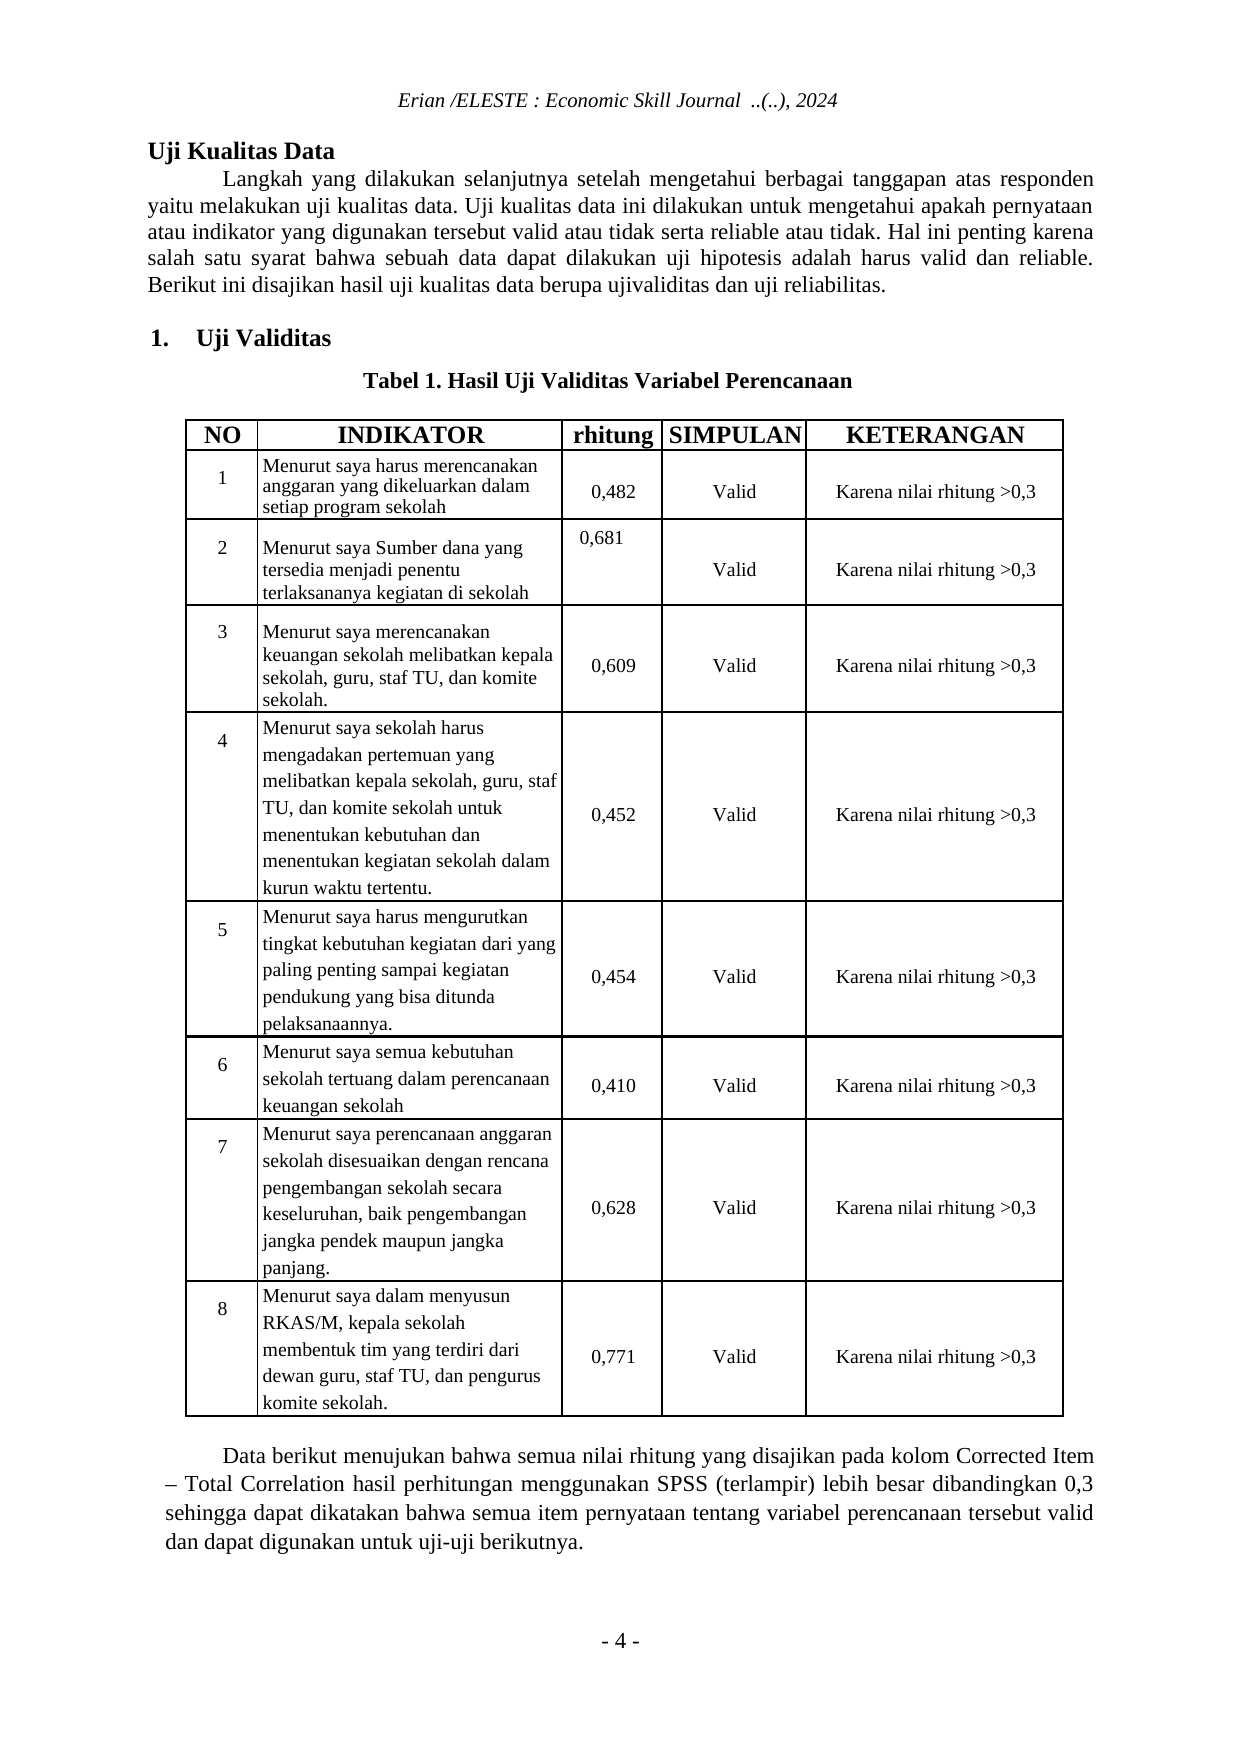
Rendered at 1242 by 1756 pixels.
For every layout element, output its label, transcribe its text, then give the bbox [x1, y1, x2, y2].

table_cell Karena nilai rhitung >0,3 [807, 1038, 1062, 1117]
table_cell Menurut saya harus mengurutkan tingkat kebutuhan kegiatan dari yang paling penting sampai kegiatan pendukung yang bisa ditunda pelaksanaannya. [258, 902, 561, 1035]
table_cell Karena nilai rhitung >0,3 [807, 606, 1062, 711]
table_header INDIKATOR [258, 421, 561, 449]
table_header NO [187, 421, 257, 449]
table_cell Karena nilai rhitung >0,3 [807, 451, 1062, 518]
table_cell Menurut saya Sumber dana yang tersedia menjadi penentu terlaksananya kegiatan di sekolah [258, 520, 561, 604]
text Data berikut menujukan bahwa semua nilai rhitung yang disajikan pada kolom Corrected Item – Total Correlation hasil perhitungan menggunakan SPSS (terlampir) lebih besar dibandingkan 0,3 sehingga dapat dikatakan bahwa semua item pernyataan tentang variabel perencanaan tersebut valid dan dapat digunakan untuk uji-uji berikutnya. [165, 1442, 1095, 1556]
table_cell 0,771 [563, 1282, 661, 1415]
table_cell 6 [187, 1038, 257, 1117]
table_cell 0,681 [563, 520, 661, 604]
table_cell Menurut saya semua kebutuhan sekolah tertuang dalam perencanaan keuangan sekolah [258, 1038, 561, 1117]
table_cell Valid [663, 451, 805, 518]
table_cell 5 [187, 902, 257, 1035]
table_cell 3 [187, 606, 257, 711]
table_cell Menurut saya sekolah harus mengadakan pertemuan yang melibatkan kepala sekolah, guru, staf TU, dan komite sekolah untuk menentukan kebutuhan dan menentukan kegiatan sekolah dalam kurun waktu tertentu. [258, 713, 561, 900]
subtitle Tabel 1. Hasil Uji Validitas Variabel Perencanaan [167, 367, 1048, 393]
text Langkah yang dilakukan selanjutnya setelah mengetahui berbagai tanggapan atas responden yaitu melakukan uji kualitas data. Uji kualitas data ini dilakukan untuk mengetahui apakah pernyataan atau indikator yang digunakan tersebut valid atau tidak serta reliable atau tidak. Hal ini penting karena salah satu syarat bahwa sebuah data dapat dilakukan uji hipotesis adalah harus valid dan reliable. Berikut ini disajikan hasil uji kualitas data berupa ujivaliditas dan uji reliabilitas. [147, 165, 1095, 297]
table_cell Valid [663, 1282, 805, 1415]
table_cell Karena nilai rhitung >0,3 [807, 902, 1062, 1035]
table_cell 2 [187, 520, 257, 604]
table_cell Menurut saya harus merencanakan anggaran yang dikeluarkan dalam setiap program sekolah [258, 451, 561, 518]
table_cell 7 [187, 1120, 257, 1279]
subtitle Uji Validitas [150, 323, 1139, 352]
table_cell Valid [663, 520, 805, 604]
table_cell 0,452 [563, 713, 661, 900]
table_header SIMPULAN [663, 421, 805, 449]
table_cell Karena nilai rhitung >0,3 [807, 1120, 1062, 1279]
table_cell 0,482 [563, 451, 661, 518]
table_cell Menurut saya perencanaan anggaran sekolah disesuaikan dengan rencana pengembangan sekolah secara keseluruhan, baik pengembangan jangka pendek maupun jangka panjang. [258, 1120, 561, 1279]
table_cell 4 [187, 713, 257, 900]
table_cell Valid [663, 1038, 805, 1117]
table_header KETERANGAN [807, 421, 1062, 449]
table_cell 0,410 [563, 1038, 661, 1117]
table_cell Menurut saya dalam menyusun RKAS/M, kepala sekolah membentuk tim yang terdiri dari dewan guru, staf TU, dan pengurus komite sekolah. [258, 1282, 561, 1415]
table_cell Valid [663, 606, 805, 711]
table_cell Karena nilai rhitung >0,3 [807, 1282, 1062, 1415]
table_cell 0,609 [563, 606, 661, 711]
table_cell Karena nilai rhitung >0,3 [807, 713, 1062, 900]
table_cell Valid [663, 902, 805, 1035]
table_cell Valid [663, 1120, 805, 1279]
table_cell 0,628 [563, 1120, 661, 1279]
subtitle Uji Kualitas Data [147, 136, 1139, 165]
table_cell 1 [187, 451, 257, 518]
table_header rhitung [563, 421, 661, 449]
table_cell 0,454 [563, 902, 661, 1035]
table_cell Karena nilai rhitung >0,3 [807, 520, 1062, 604]
table_cell Valid [663, 713, 805, 900]
table_cell Menurut saya merencanakan keuangan sekolah melibatkan kepala sekolah, guru, staf TU, dan komite sekolah. [258, 606, 561, 711]
table_cell 8 [187, 1282, 257, 1415]
